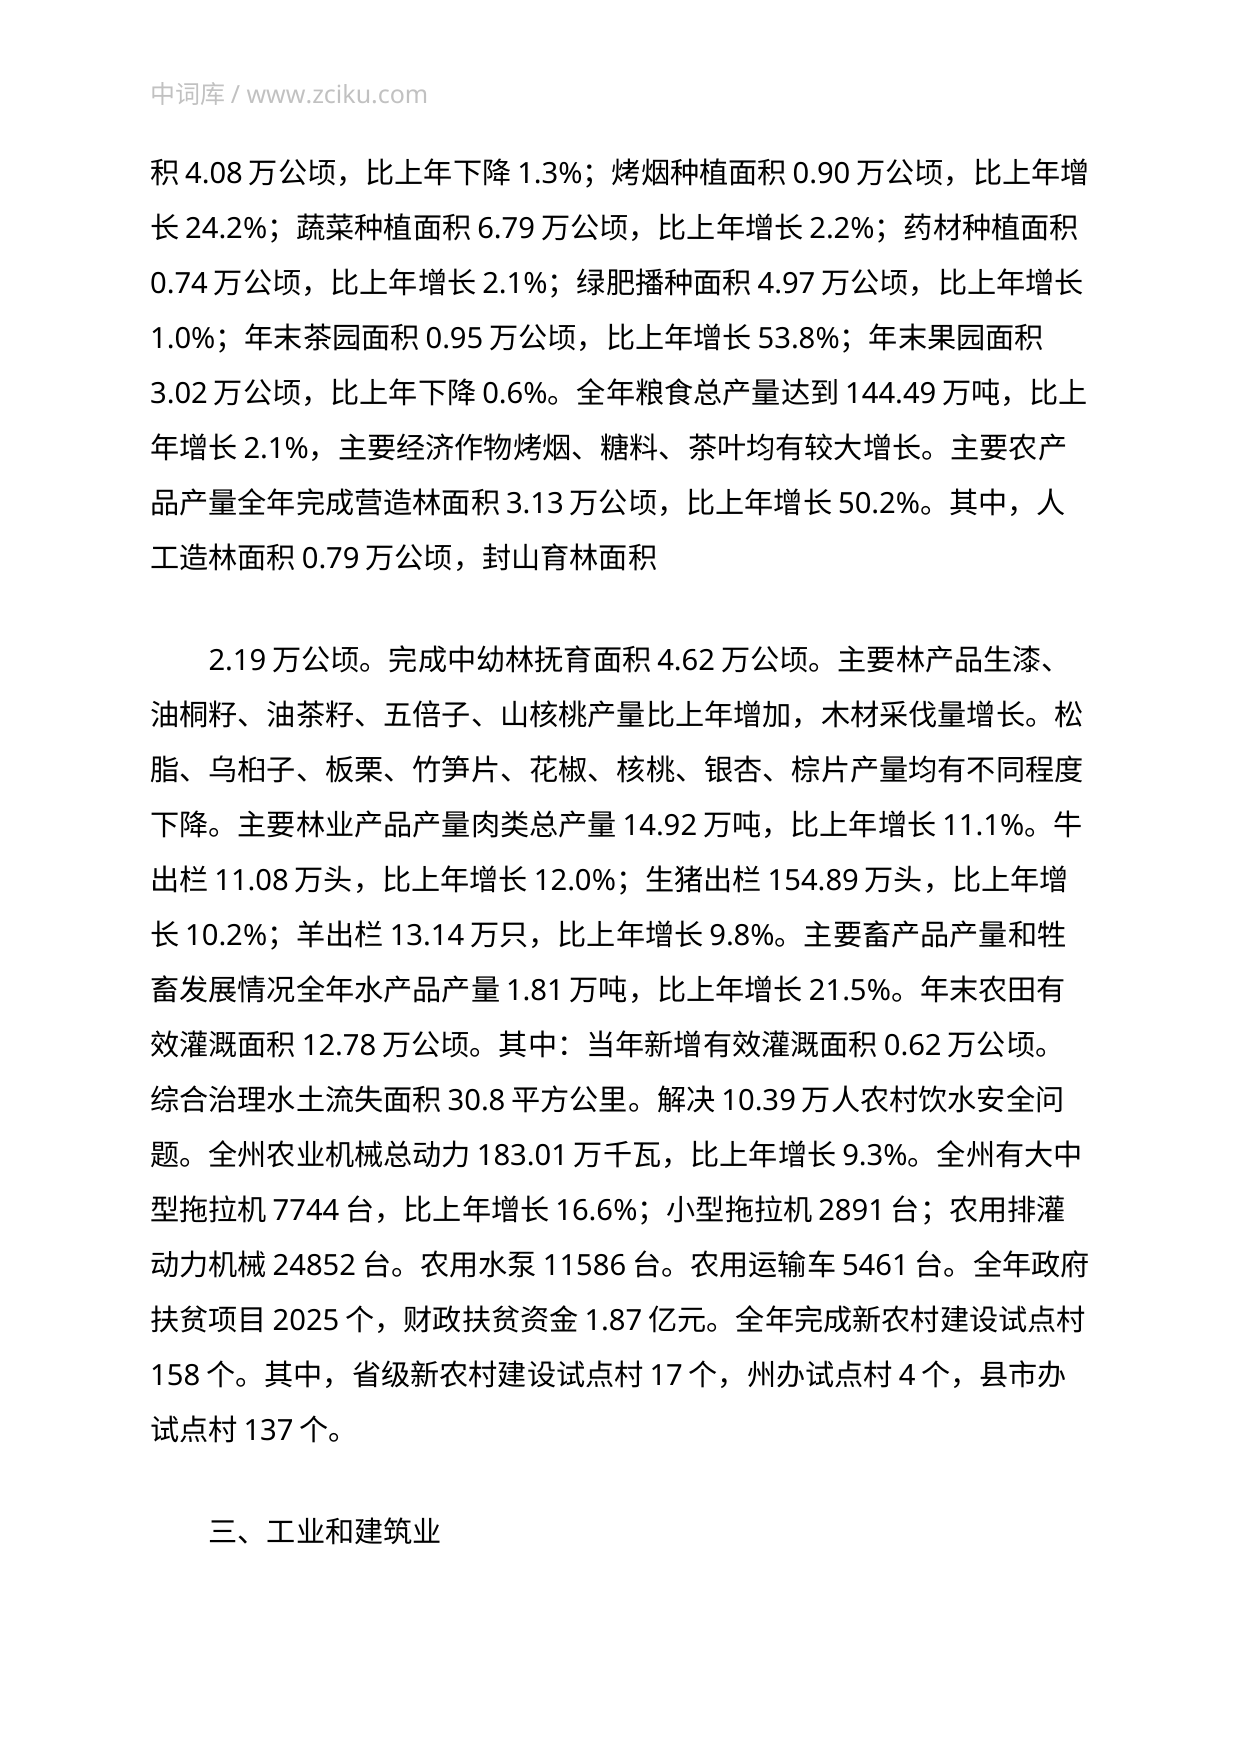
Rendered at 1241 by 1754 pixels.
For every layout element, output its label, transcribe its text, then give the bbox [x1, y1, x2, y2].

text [150, 150, 1090, 577]
text 2.19万公顷。完成中幼林抚育面积4.62万公顷。主要林产品生漆、油桐籽、油茶籽、五倍子、山核桃产量比上年增加，木材采伐量增长。松脂、乌桕子、板栗、竹笋片、花椒、核桃、银杏、棕片产量均有不同程度下降。主要林业产品产量肉类总产量14.92万吨，比上年增长11.1%。牛出栏11.08万头，比上年增长12.0%；生猪出栏154.89万头，比上年增长10.2%；羊出栏13.14万只，比上年增长9.8%。主要畜产品产量和牲畜发展情况全年水产品产量1.81万吨，比上年增长21.5%。年末农田有效灌溉面积12.78万公顷。其中：当年新增有效灌溉面积0.62万公顷。综合治理水土流失面积30.8平方公里。解决10.39万人农村饮水安全问题。全州农业机械总动力183.01万千瓦，比上年增长9.3%。全州有大中型拖拉机7744台，比上年增长16.6%；小型拖拉机2891台；农用排灌动力机械24852台。农用水泵11586台。农用运输车5461台。全年政府扶贫项目2025个，财政扶贫资金1.87亿元。全年完成新农村建设试点村158个。其中，省级新农村建设试点村17个，州办试点村4个，县市办试点村137个。 [150, 637, 1090, 1449]
text 三、工业和建筑业 [150, 1509, 1090, 1551]
